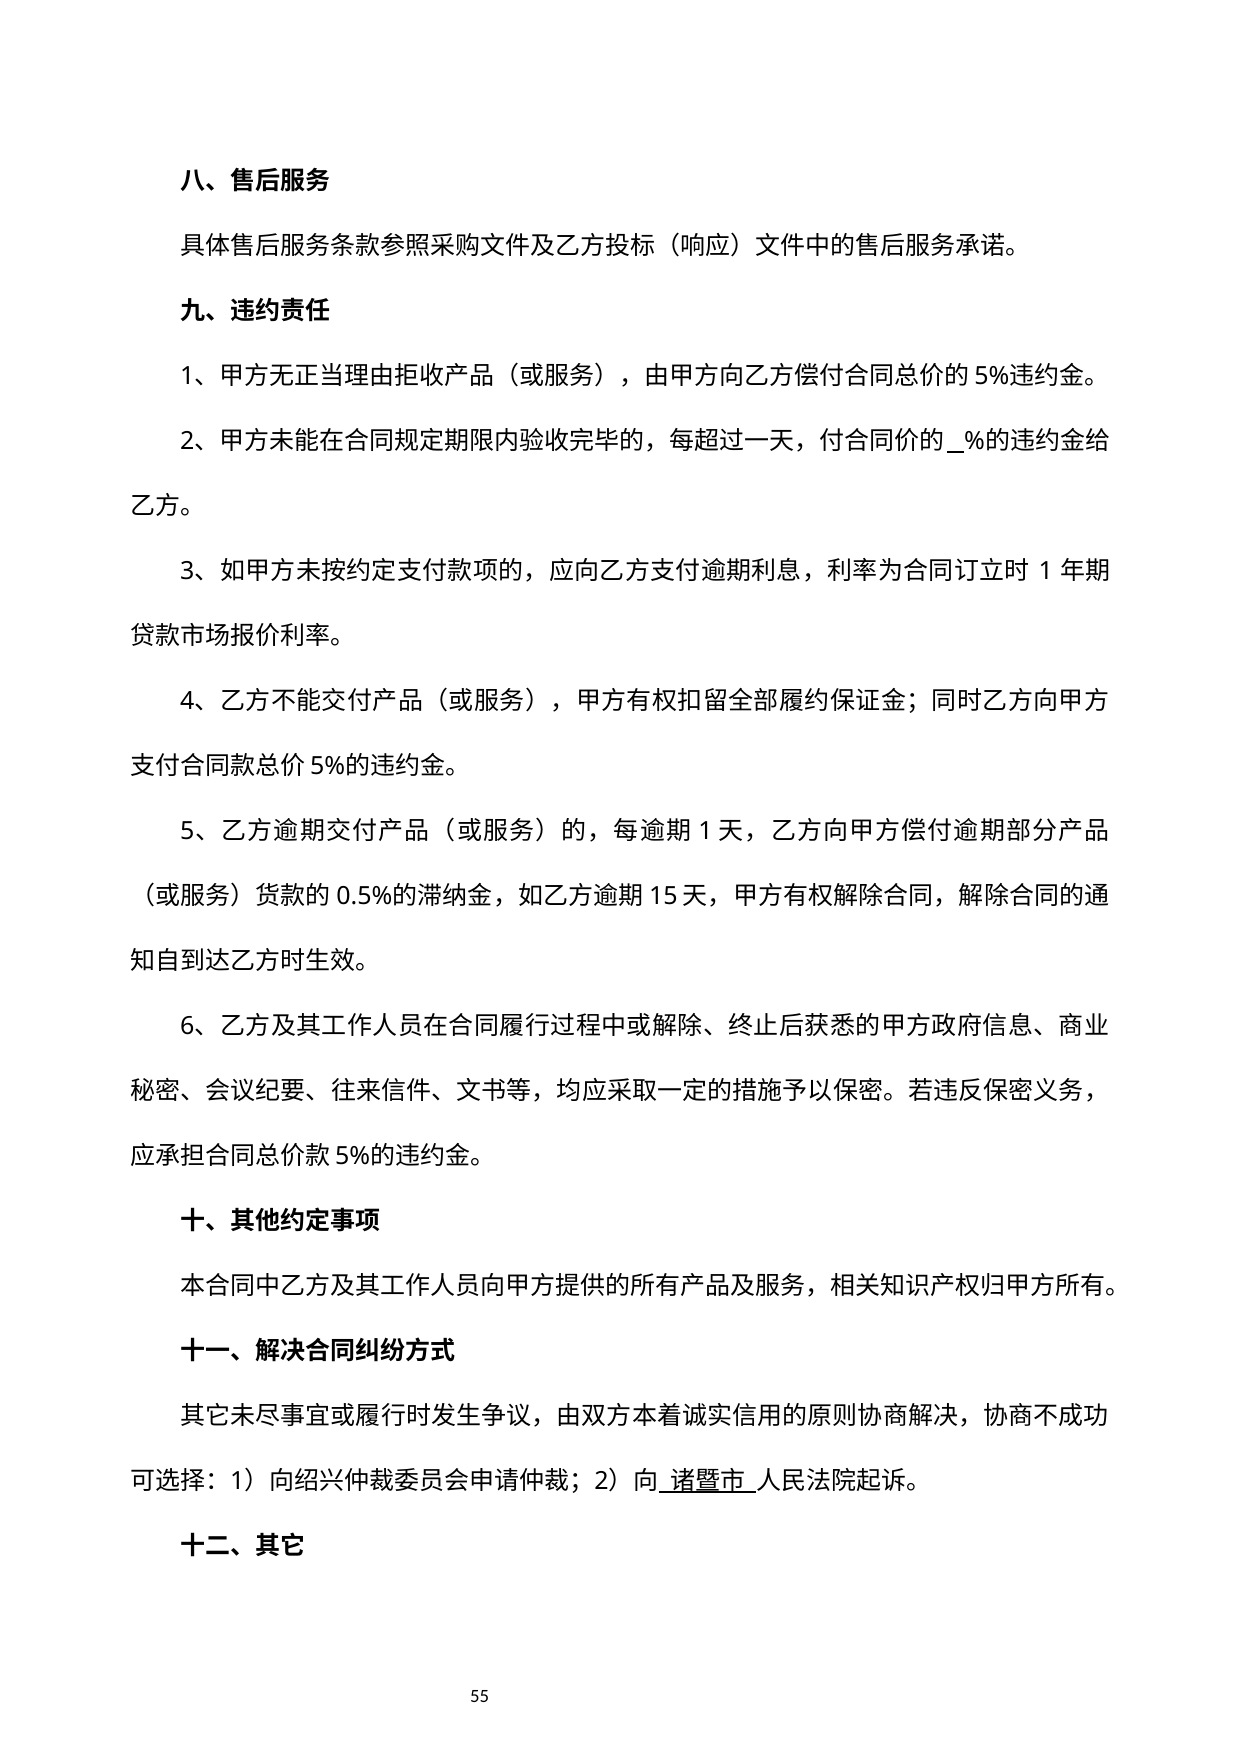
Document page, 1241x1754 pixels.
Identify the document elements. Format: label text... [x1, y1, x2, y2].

text 具体售后服务条款参照采购文件及乙方投标（响应）文件中的售后服务承诺。 [130, 211, 1110, 276]
text 1、甲方无正当理由拒收产品（或服务），由甲方向乙方偿付合同总价的5%违约金。 [130, 341, 1110, 406]
text 本合同中乙方及其工作人员向甲方提供的所有产品及服务，相关知识产权归甲方所有。 [130, 1251, 1110, 1316]
text 3、如甲方未按约定支付款项的，应向乙方支付逾期利息，利率为合同订立时 1 年期贷款市场报价利率。 [130, 536, 1110, 666]
text 6、乙方及其工作人员在合同履行过程中或解除、终止后获悉的甲方政府信息、商业秘密、会议纪要、往来信件、文书等，均应采取一定的措施予以保密。若违反保密义务，应承担合同总价款5%的违约金。 [130, 991, 1110, 1186]
text 2、甲方未能在合同规定期限内验收完毕的，每超过一天，付合同价的 %的违约金给乙方。 [130, 406, 1110, 536]
text 九、违约责任 [130, 276, 1110, 341]
text 其它未尽事宜或履行时发生争议，由双方本着诚实信用的原则协商解决，协商不成功可选择：1）向绍兴仲裁委员会申请仲裁；2）向 诸暨市 人民法院起诉。 [130, 1381, 1110, 1511]
text 十一、解决合同纠纷方式 [130, 1316, 1110, 1381]
text 5、乙方逾期交付产品（或服务）的，每逾期1天，乙方向甲方偿付逾期部分产品（或服务）货款的0.5%的滞纳金，如乙方逾期15天，甲方有权解除合同，解除合同的通知自到达乙方时生效。 [130, 796, 1110, 991]
text 八、售后服务 [130, 146, 1110, 211]
text 十、其他约定事项 [130, 1186, 1110, 1251]
text 十二、其它 [130, 1511, 1110, 1576]
text 4、乙方不能交付产品（或服务），甲方有权扣留全部履约保证金；同时乙方向甲方支付合同款总价5%的违约金。 [130, 666, 1110, 796]
